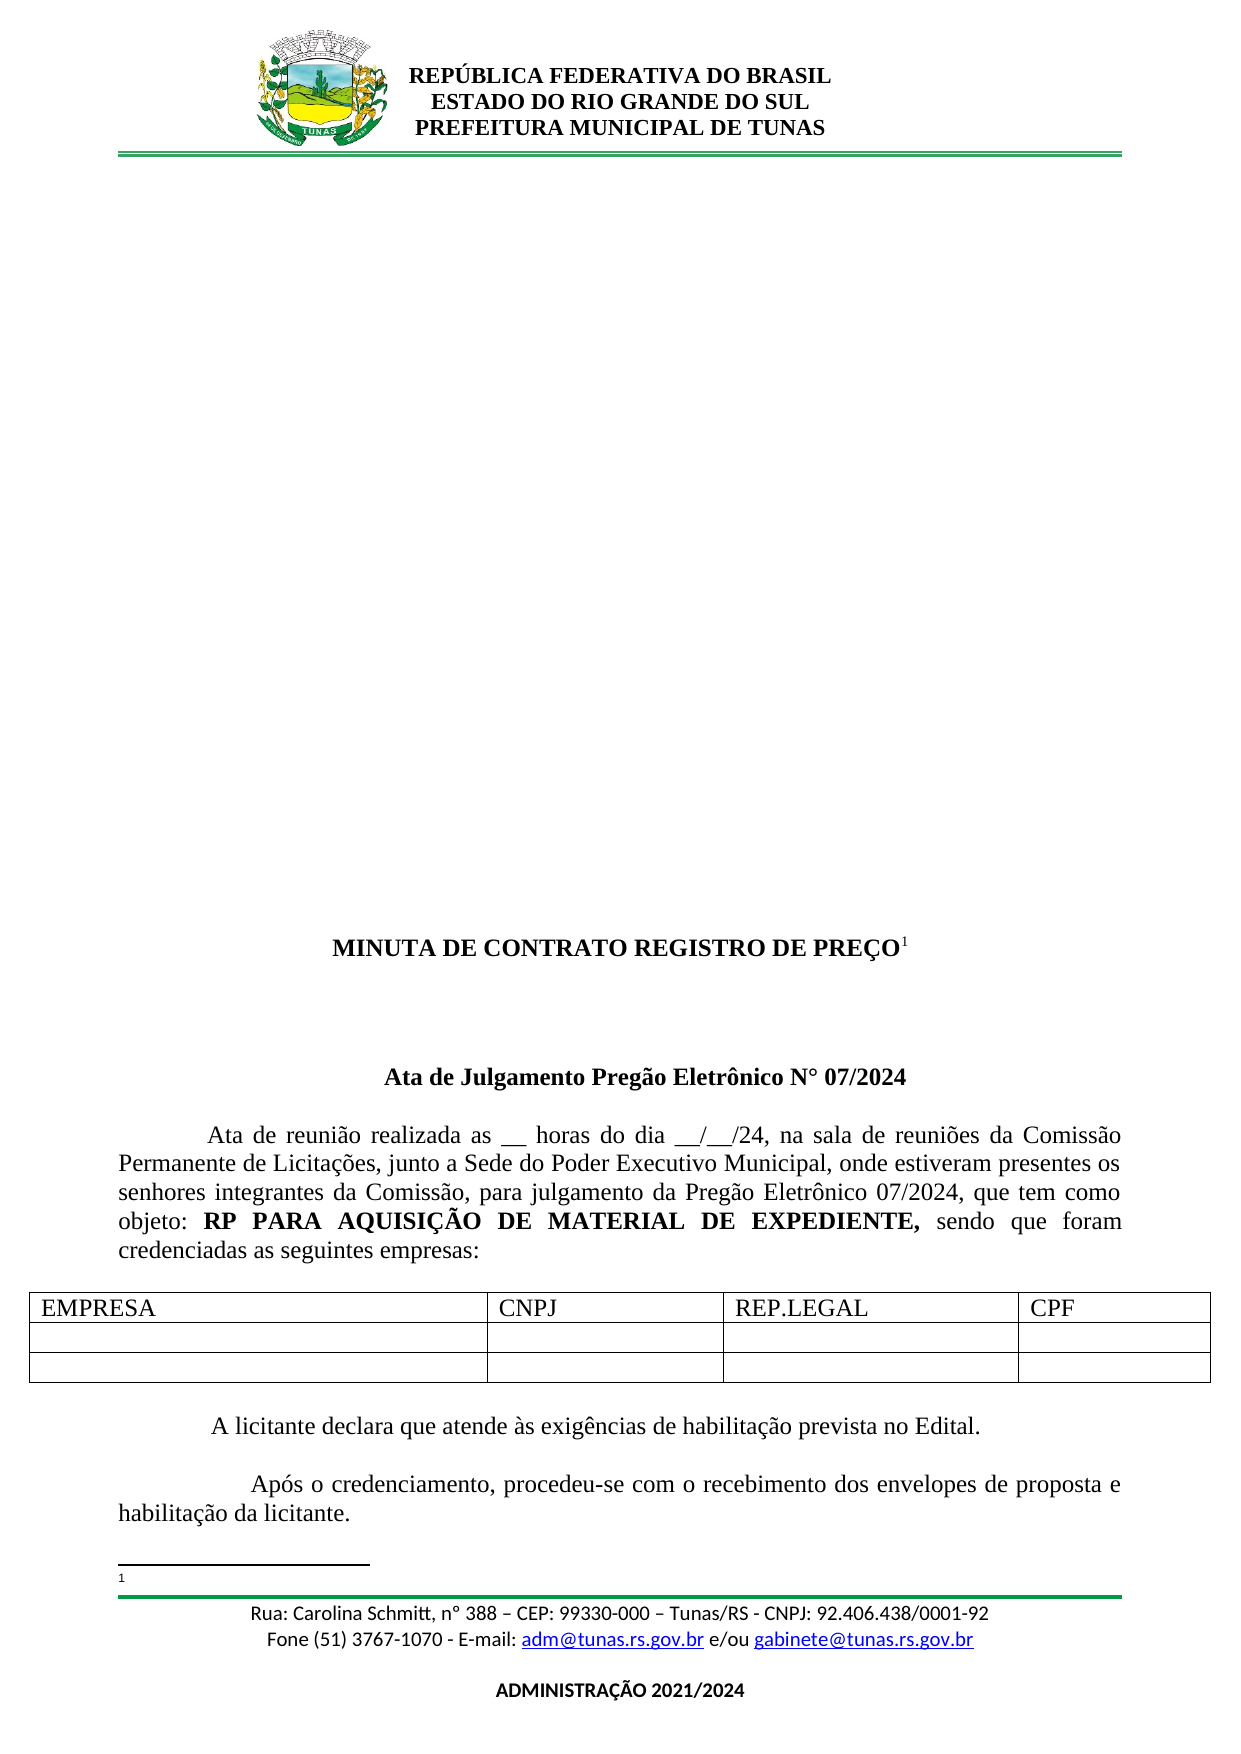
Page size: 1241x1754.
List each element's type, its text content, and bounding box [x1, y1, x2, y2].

text Ata de Julgamento Pregão Eletrônico N° 07/2024 [118, 1062, 1155, 1091]
text Ata de reunião realizada as __ horas do dia __/__/24, na sala de reuniões da Comissão Permanente de Licitações, junto a Sede do Poder Executivo Municipal, onde estiveram presentes os senhores integrantes da Comissão, para julgamento da Pregão Eletrônico 07/2024, que tem como objeto: RP PARA AQUISIÇÃO DE MATERIAL DE EXPEDIENTE, sendo que foram credenciadas as seguintes empresas: [118, 1120, 1122, 1263]
text MINUTA DE CONTRATO REGISTRO DE PREÇO [118, 933, 1122, 962]
table_cell [724, 1323, 1018, 1352]
table_cell [1019, 1323, 1210, 1352]
picture [256, 30, 388, 146]
table_header REP.LEGAL [724, 1293, 1018, 1322]
table_cell [488, 1353, 723, 1382]
text A licitante declara que atende às exigências de habilitação prevista no Edital. [118, 1411, 1122, 1440]
table_header EMPRESA [30, 1293, 487, 1322]
table_cell [488, 1323, 723, 1352]
table_header CPF [1019, 1293, 1210, 1322]
table_cell [30, 1323, 487, 1352]
text Após o credenciamento, procedeu-se com o recebimento dos envelopes de proposta e habilitação da licitante. [118, 1469, 1122, 1526]
table_cell [724, 1353, 1018, 1382]
table_header CNPJ [488, 1293, 723, 1322]
table_cell [30, 1353, 487, 1382]
table_cell [1019, 1353, 1210, 1382]
